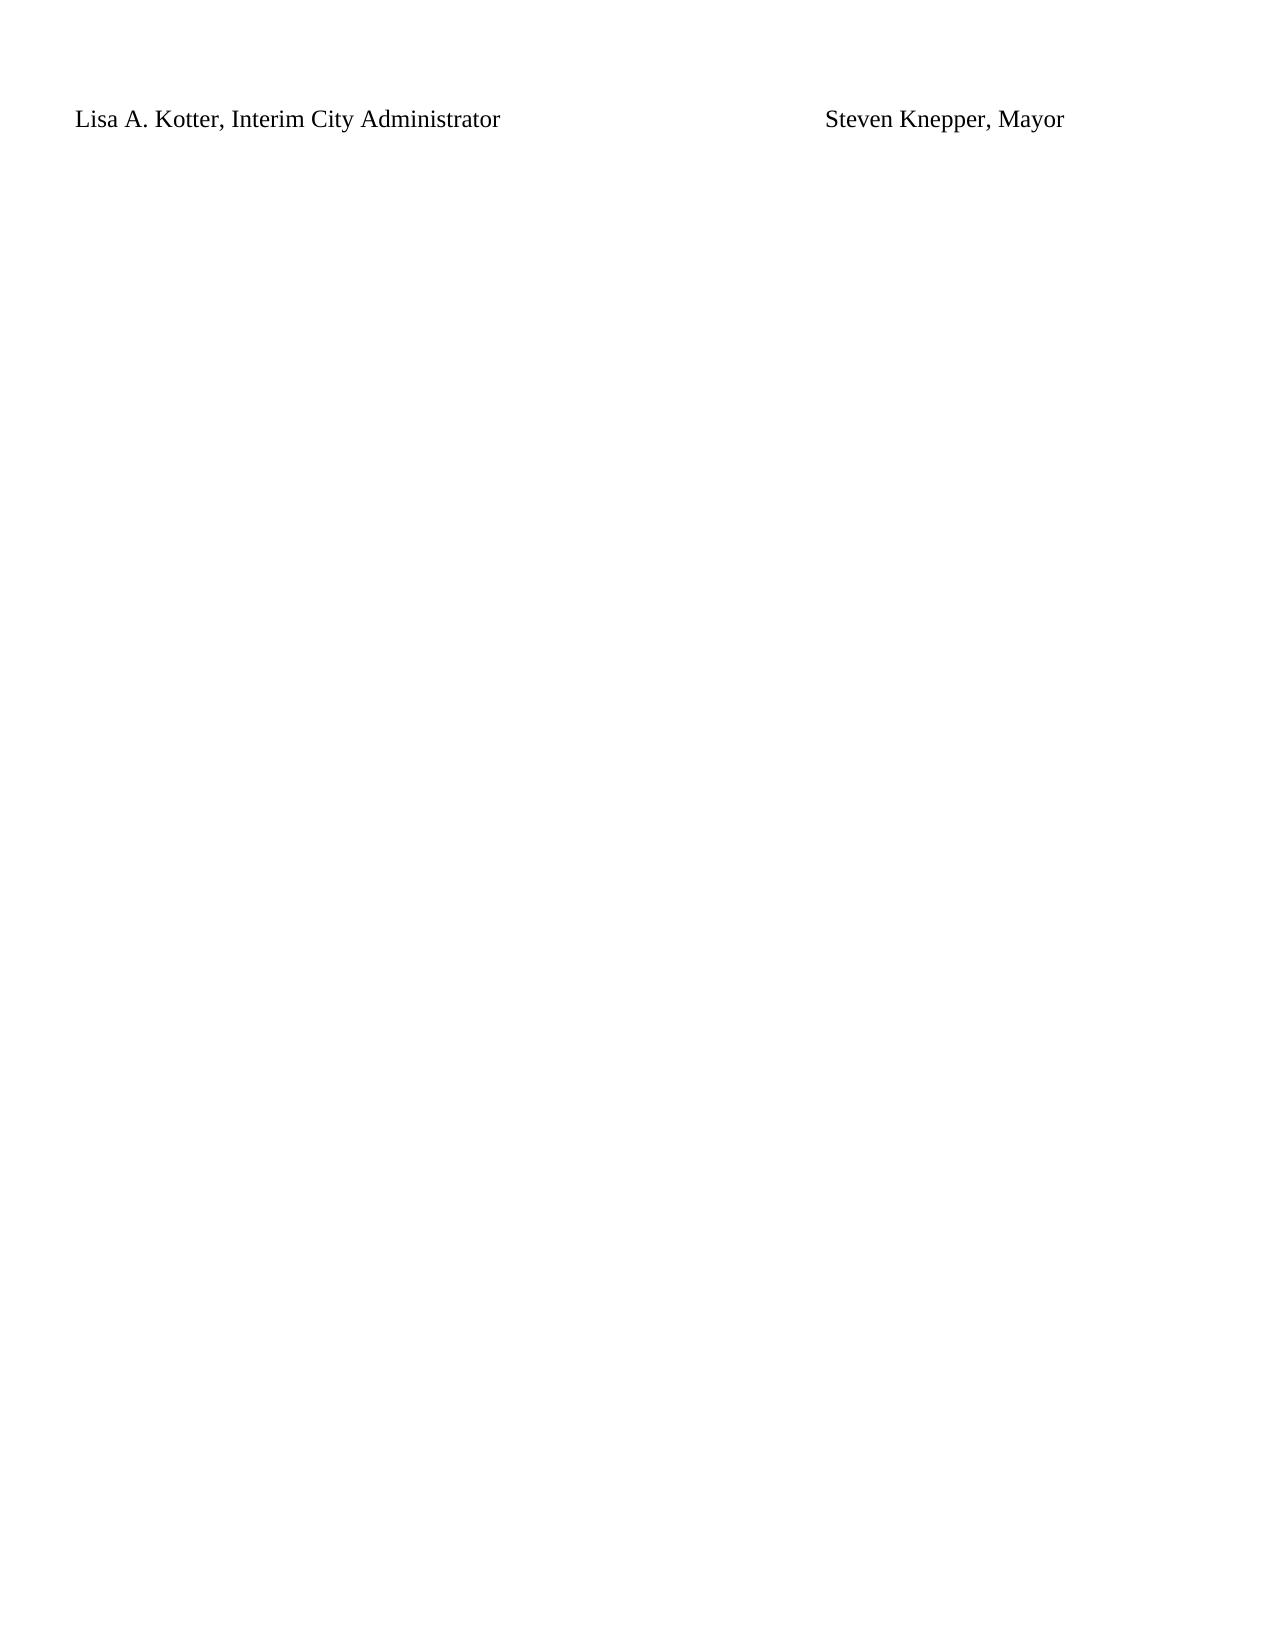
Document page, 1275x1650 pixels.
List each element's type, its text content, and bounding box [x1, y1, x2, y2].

text Lisa A. Kotter, Interim City Administrator Steven Knepper, Mayor [75, 75, 1200, 161]
